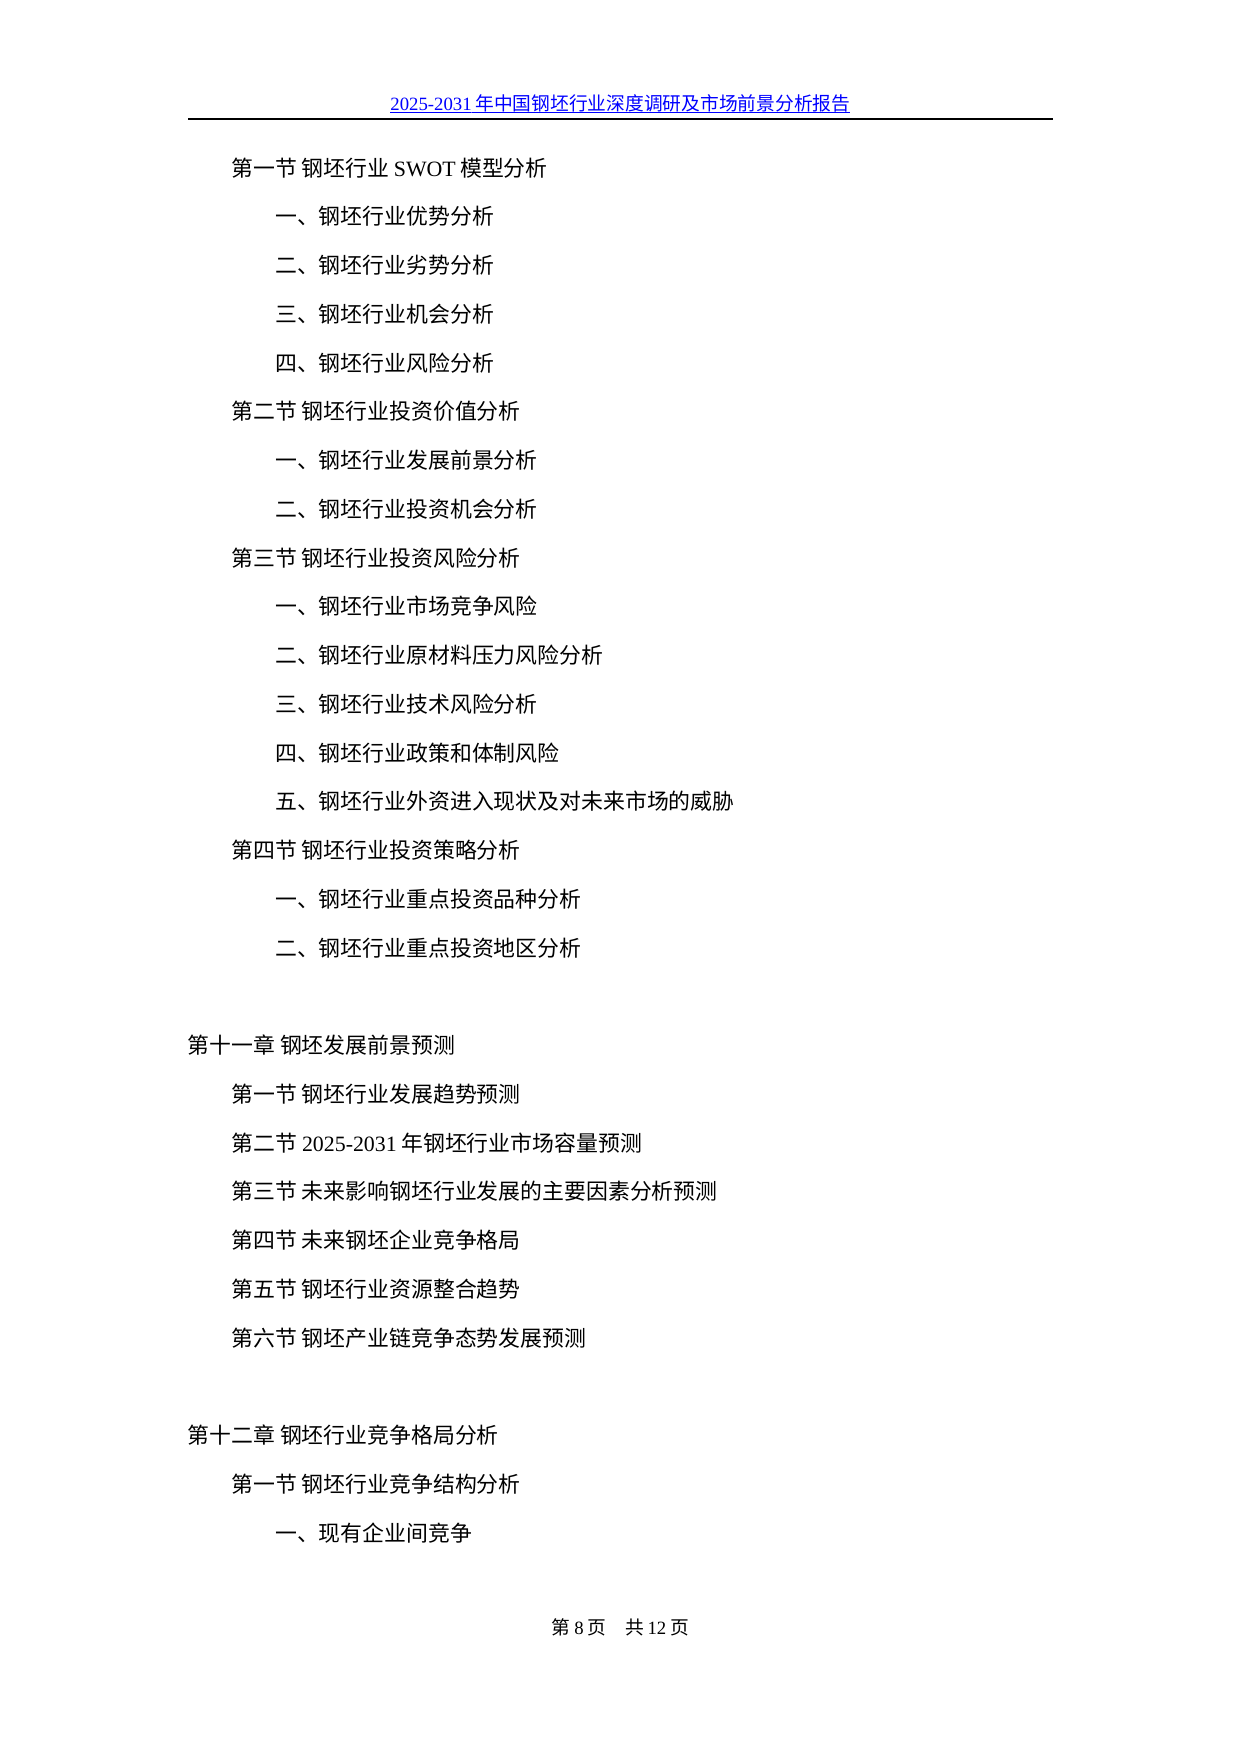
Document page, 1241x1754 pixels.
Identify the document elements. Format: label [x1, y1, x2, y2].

text [187, 150, 1053, 1548]
